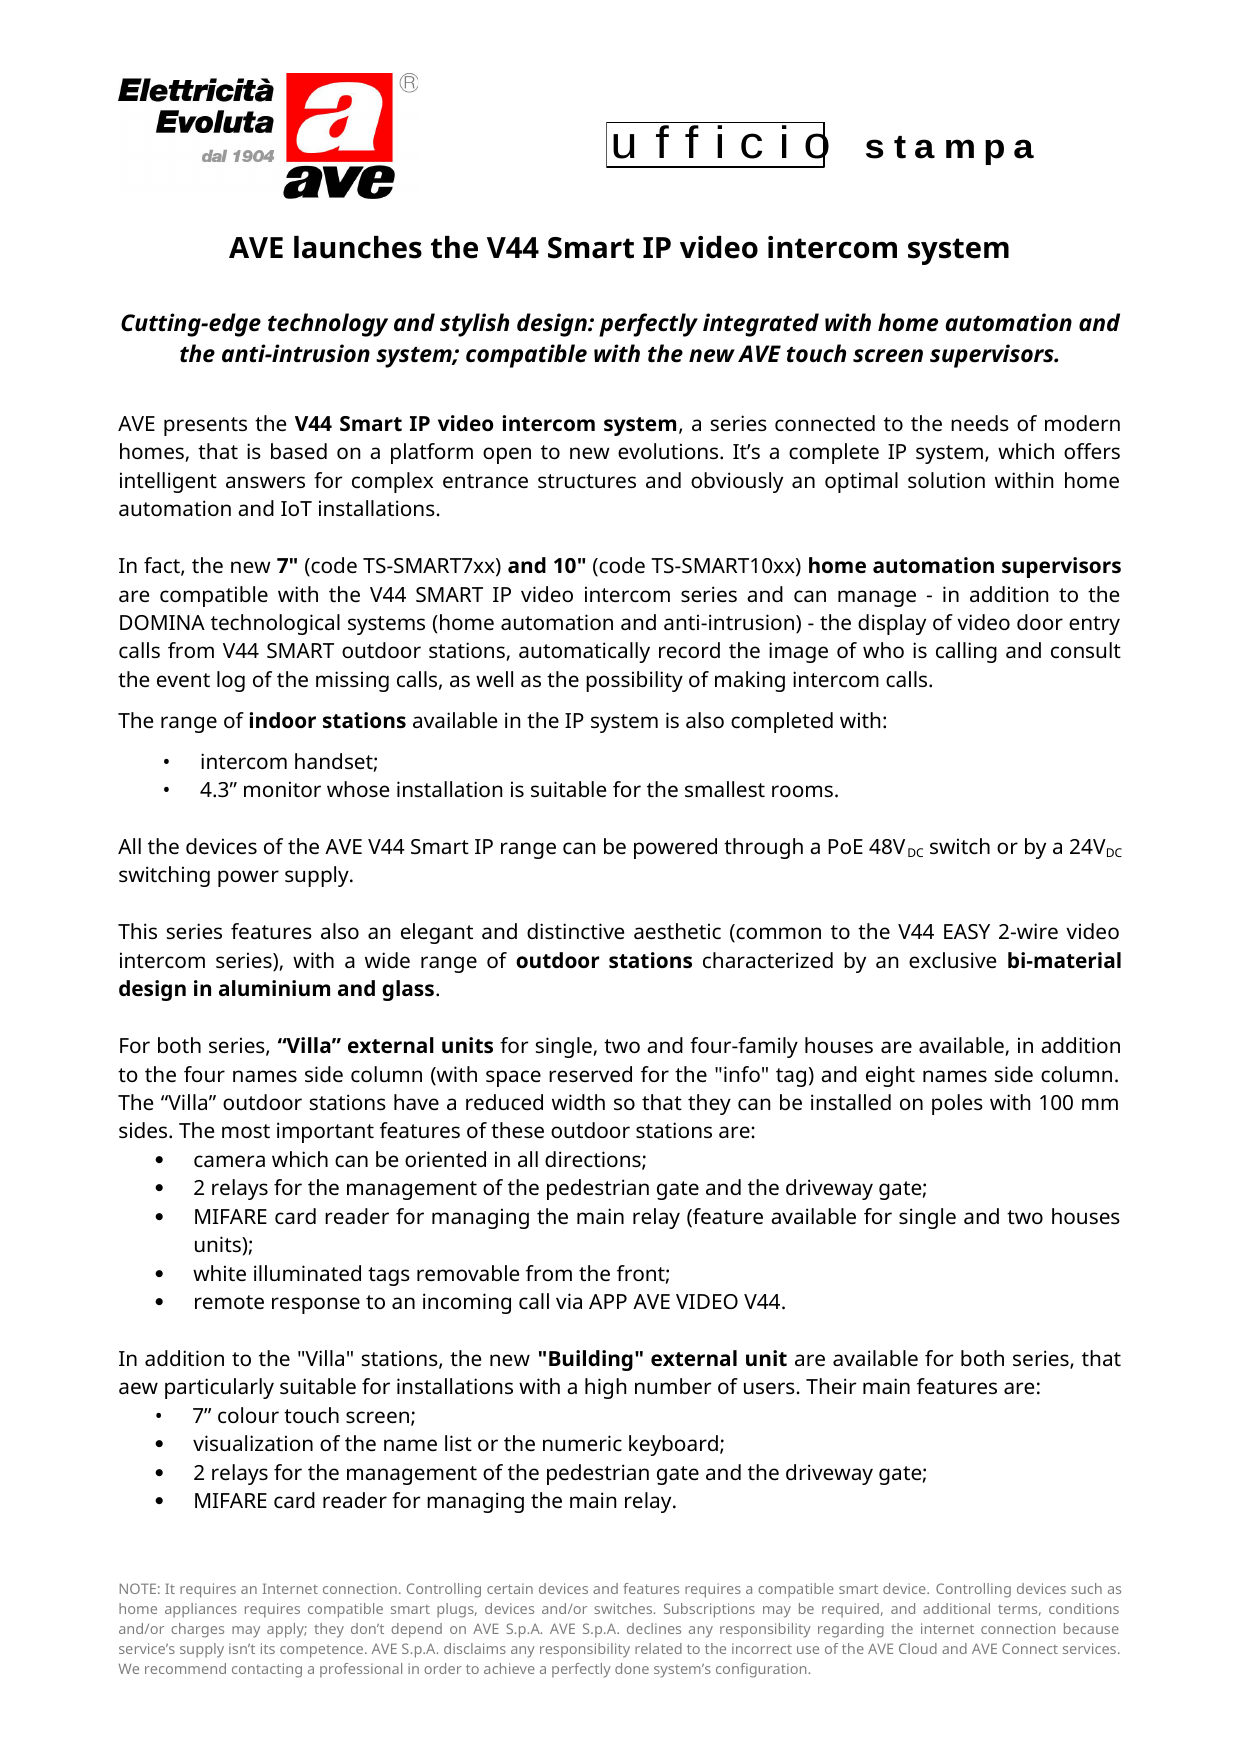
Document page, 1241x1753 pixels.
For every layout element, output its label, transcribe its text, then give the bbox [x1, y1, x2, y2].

list camera which can be oriented in all directions; [156, 1145, 1122, 1173]
list 4.3” monitor whose installation is suitable for the smallest rooms. [162, 775, 1122, 804]
text In fact, the new 7" (code TS-SMART7xx) and 10" (code TS-SMART10xx) home automation supervisors are compatible with the V44 SMART IP video intercom series and can manage - in addition to the DOMINA technological systems (home automation and anti-intrusion) - the display of video door entry calls from V44 SMART outdoor stations, automatically record the image of who is calling and consult the event log of the missing calls, as well as the possibility of making intercom calls. [118, 551, 1122, 693]
text All the devices of the AVE V44 Smart IP range can be powered through a PoE 48VDC switch or by a 24VDC switching power supply. [118, 832, 1122, 889]
list MIFARE card reader for managing the main relay (feature available for single and two houses units); [156, 1202, 1122, 1259]
list white illuminated tags removable from the front; [156, 1259, 1122, 1287]
text Cutting-edge technology and stylish design: perfectly integrated with home automation and the anti-intrusion system; compatible with the new AVE touch screen supervisors. [118, 307, 1122, 369]
text AVE launches the V44 Smart IP video intercom system [118, 227, 1122, 267]
list intercom handset; [162, 747, 1122, 775]
list remote response to an incoming call via APP AVE VIDEO V44. [156, 1287, 1122, 1316]
list 2 relays for the management of the pedestrian gate and the driveway gate; [156, 1173, 1122, 1202]
text For both series, “Villa” external units for single, two and four-family houses are available, in addition to the four names side column (with space reserved for the "info" tag) and eight names side column. The “Villa” outdoor stations have a reduced width so that they can be installed on poles with 100 mm sides. The most important features of these outdoor stations are: [118, 1031, 1122, 1145]
text This series features also an elegant and distinctive aesthetic (common to the V44 EASY 2-wire video intercom series), with a wide range of outdoor stations characterized by an exclusive bi-material design in aluminium and glass. [118, 917, 1122, 1003]
list visualization of the name list or the numeric keyboard; [156, 1429, 1122, 1458]
list 7” colour touch screen; [154, 1401, 1122, 1429]
list 2 relays for the management of the pedestrian gate and the driveway gate; [156, 1458, 1122, 1486]
list MIFARE card reader for managing the main relay. [156, 1486, 1122, 1515]
text AVE presents the V44 Smart IP video intercom system, a series connected to the needs of modern homes, that is based on a platform open to new evolutions. It’s a complete IP system, which offers intelligent answers for complex entrance structures and obviously an optimal solution within home automation and IoT installations. [118, 409, 1122, 523]
text In addition to the "Villa" stations, the new "Building" external unit are available for both series, that aew particularly suitable for installations with a high number of users. Their main features are: [118, 1344, 1122, 1401]
picture [118, 73, 419, 199]
text The range of indoor stations available in the IP system is also completed with: [118, 706, 1122, 734]
